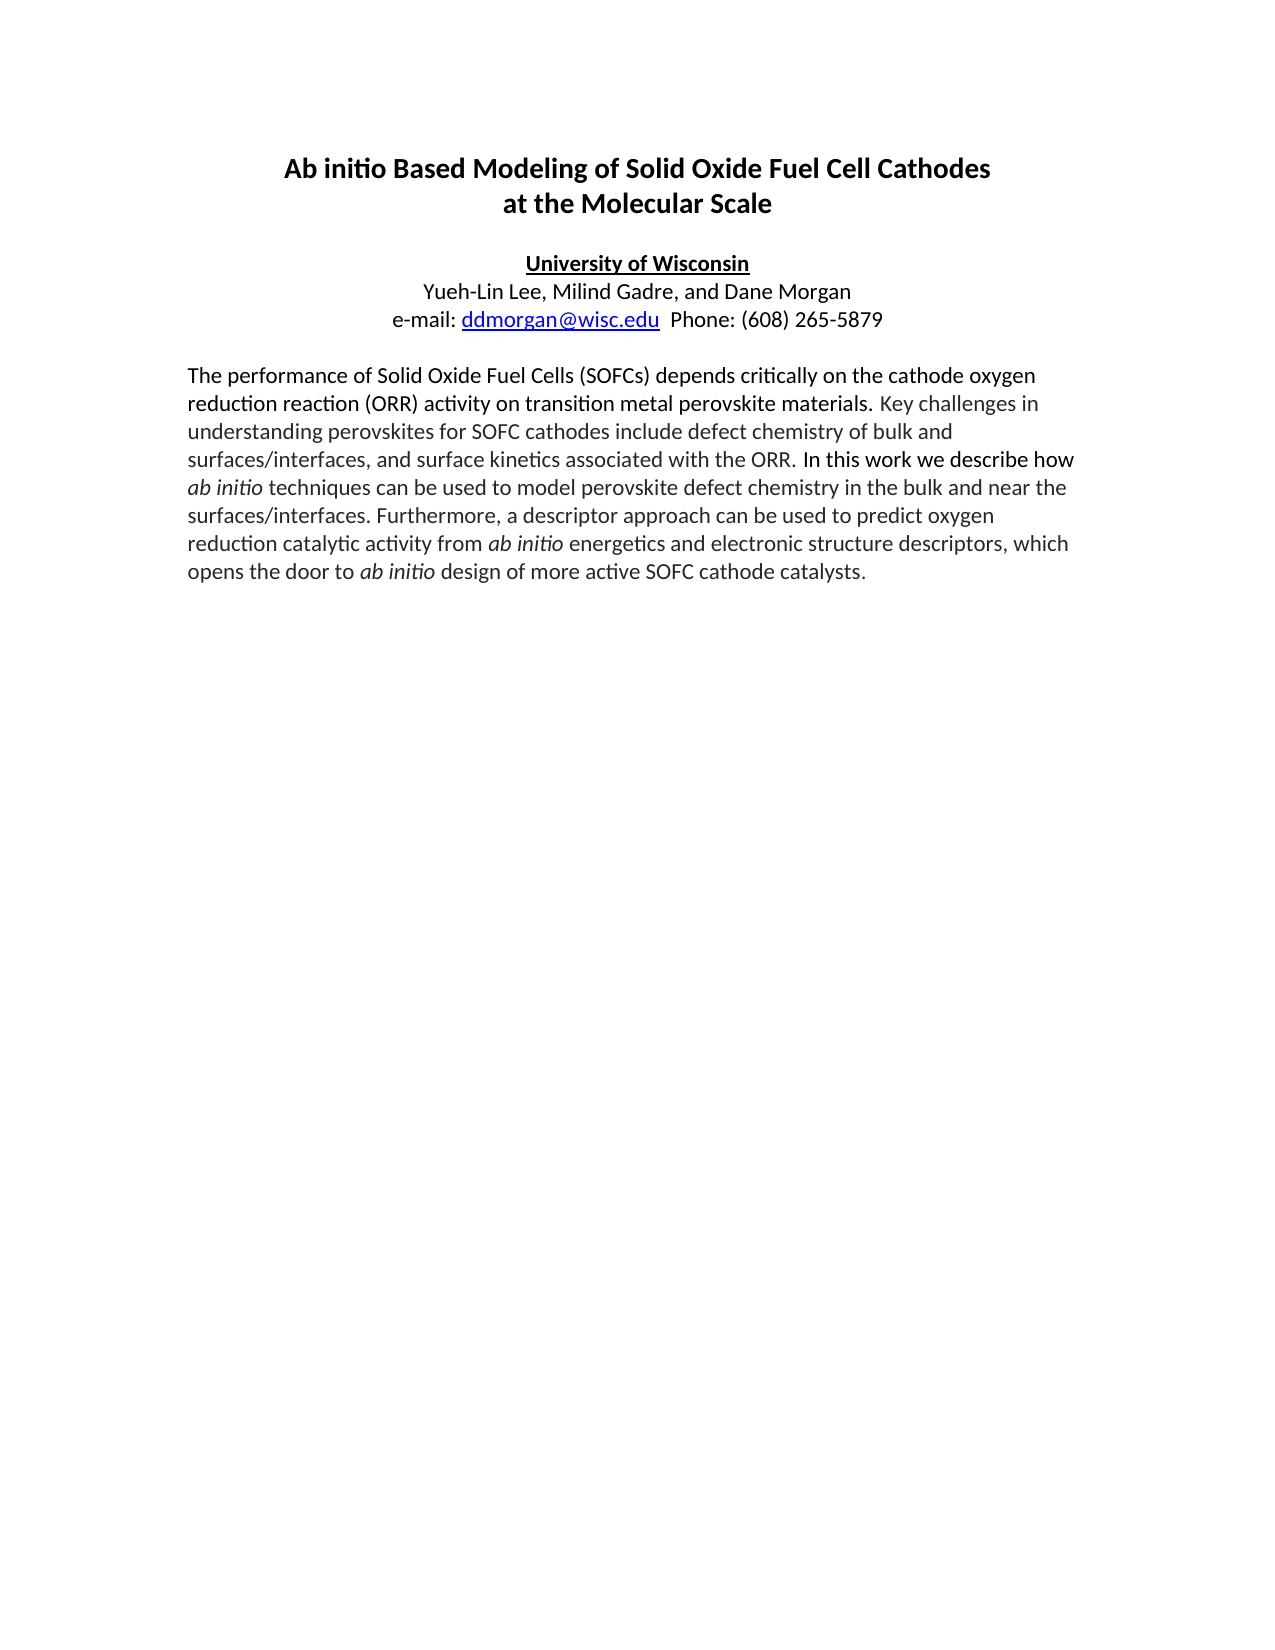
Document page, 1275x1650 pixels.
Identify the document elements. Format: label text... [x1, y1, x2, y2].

text Yueh-Lin Lee, Milind Gadre, and Dane Morgan [187, 277, 1087, 305]
text The performance of Solid Oxide Fuel Cells (SOFCs) depends critically on the cathode oxygen reduction reaction (ORR) activity on transition metal perovskite materials. Key challenges in understanding perovskites for SOFC cathodes include defect chemistry of bulk and surfaces/interfaces, and surface kinetics associated with the ORR. In this work we describe how ab initio techniques can be used to model perovskite defect chemistry in the bulk and near the surfaces/interfaces. Furthermore, a descriptor approach can be used to predict oxygen reduction catalytic activity from ab initio energetics and electronic structure descriptors, which opens the door to ab initio design of more active SOFC cathode catalysts. [187, 361, 1087, 586]
text e-mail: ddmorgan@wisc.edu Phone: (608) 265-5879 [187, 305, 1087, 333]
text University of Wisconsin [187, 249, 1087, 277]
text Ab initio Based Modeling of Solid Oxide Fuel Cell Cathodes [187, 150, 1087, 186]
text at the Molecular Scale [187, 186, 1087, 221]
